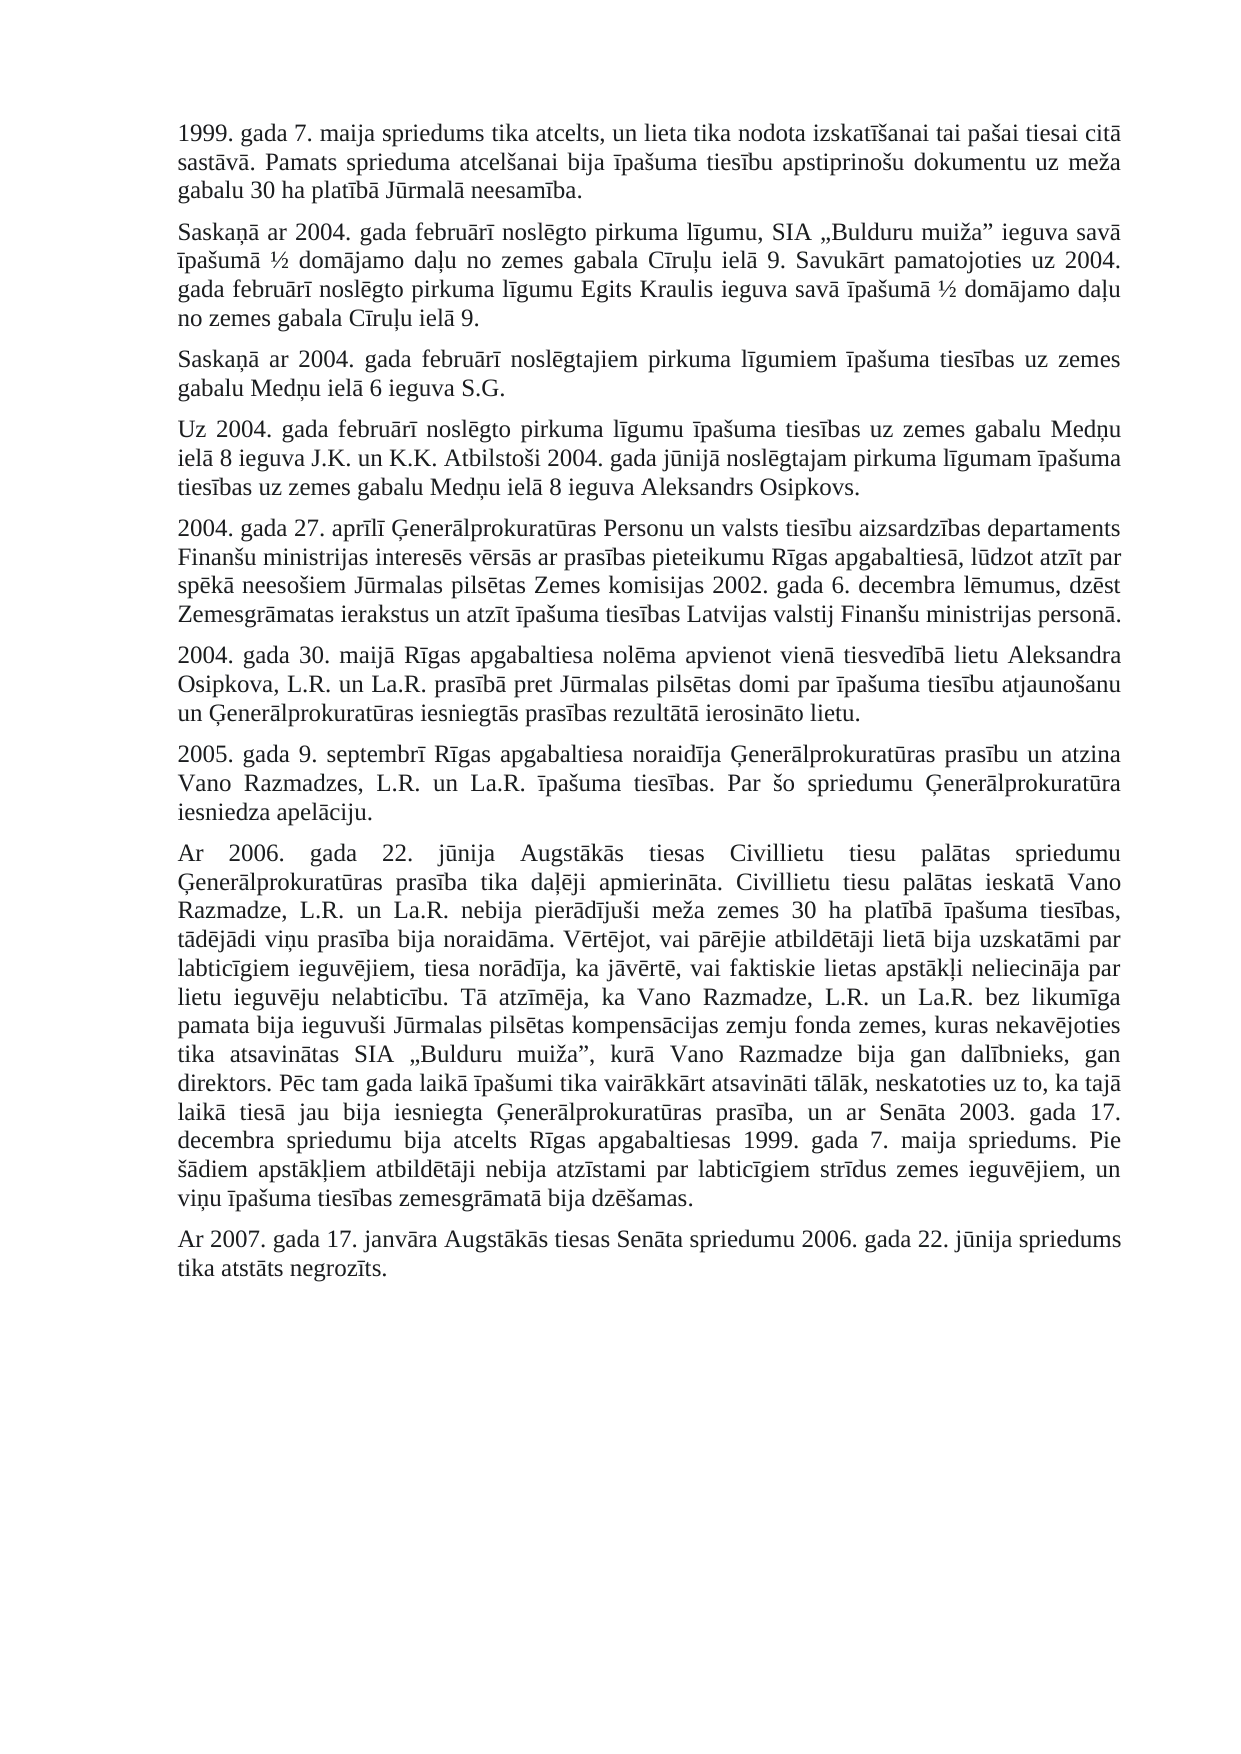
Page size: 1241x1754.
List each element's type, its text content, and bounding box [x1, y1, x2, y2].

text 2004. gada 30. maijā Rīgas apgabaltiesa nolēma apvienot vienā tiesvedībā lietu Aleksandra Osipkova, L.R. un La.R. prasībā pret Jūrmalas pilsētas domi par īpašuma tiesību atjaunošanu un Ģenerālprokuratūras iesniegtās prasības rezultātā ierosināto lietu. [177, 641, 1122, 727]
text 2005. gada 9. septembrī Rīgas apgabaltiesa noraidīja Ģenerālprokuratūras prasību un atzina Vano Razmadzes, L.R. un La.R. īpašuma tiesības. Par šo spriedumu Ģenerālprokuratūra iesniedza apelāciju. [177, 739, 1122, 826]
text Ar 2006. gada 22. jūnija Augstākās tiesas Civillietu tiesu palātas spriedumu Ģenerālprokuratūras prasība tika daļēji apmierināta. Civillietu tiesu palātas ieskatā Vano Razmadze, L.R. un La.R. nebija pierādījuši meža zemes 30 ha platībā īpašuma tiesības, tādējādi viņu prasība bija noraidāma. Vērtējot, vai pārējie atbildētāji lietā bija uzskatāmi par labticīgiem ieguvējiem, tiesa norādīja, ka jāvērtē, vai faktiskie lietas apstākļi neliecināja par lietu ieguvēju nelabticību. Tā atzīmēja, ka Vano Razmadze, L.R. un La.R. bez likumīga pamata bija ieguvuši Jūrmalas pilsētas kompensācijas zemju fonda zemes, kuras nekavējoties tika atsavinātas SIA „Bulduru muiža”, kurā Vano Razmadze bija gan dalībnieks, gan direktors. Pēc tam gada laikā īpašumi tika vairākkārt atsavināti tālāk, neskatoties uz to, ka tajā laikā tiesā jau bija iesniegta Ģenerālprokuratūras prasība, un ar Senāta 2003. gada 17. decembra spriedumu bija atcelts Rīgas apgabaltiesas 1999. gada 7. maija spriedums. Pie šādiem apstākļiem atbildētāji nebija atzīstami par labticīgiem strīdus zemes ieguvējiem, un viņu īpašuma tiesības zemesgrāmatā bija dzēšamas. [177, 838, 1122, 1212]
text 2004. gada 27. aprīlī Ģenerālprokuratūras Personu un valsts tiesību aizsardzības departaments Finanšu ministrijas interesēs vērsās ar prasības pieteikumu Rīgas apgabaltiesā, lūdzot atzīt par spēkā neesošiem Jūrmalas pilsētas Zemes komisijas 2002. gada 6. decembra lēmumus, dzēst Zemesgrāmatas ierakstus un atzīt īpašuma tiesības Latvijas valstij Finanšu ministrijas personā. [177, 513, 1122, 628]
text Uz 2004. gada februārī noslēgto pirkuma līgumu īpašuma tiesības uz zemes gabalu Medņu ielā 8 ieguva J.K. un K.K. Atbilstoši 2004. gada jūnijā noslēgtajam pirkuma līgumam īpašuma tiesības uz zemes gabalu Medņu ielā 8 ieguva Aleksandrs Osipkovs. [177, 414, 1122, 501]
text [177, 118, 1122, 204]
text Saskaņā ar 2004. gada februārī noslēgto pirkuma līgumu, SIA „Bulduru muiža” ieguva savā īpašumā ½ domājamo daļu no zemes gabala Cīruļu ielā 9. Savukārt pamatojoties uz 2004. gada februārī noslēgto pirkuma līgumu Egits Kraulis ieguva savā īpašumā ½ domājamo daļu no zemes gabala Cīruļu ielā 9. [177, 217, 1122, 332]
text Saskaņā ar 2004. gada februārī noslēgtajiem pirkuma līgumiem īpašuma tiesības uz zemes gabalu Medņu ielā 6 ieguva S.G. [177, 344, 1122, 402]
text Ar 2007. gada 17. janvāra Augstākās tiesas Senāta spriedumu 2006. gada 22. jūnija spriedums tika atstāts negrozīts. [177, 1224, 1122, 1282]
